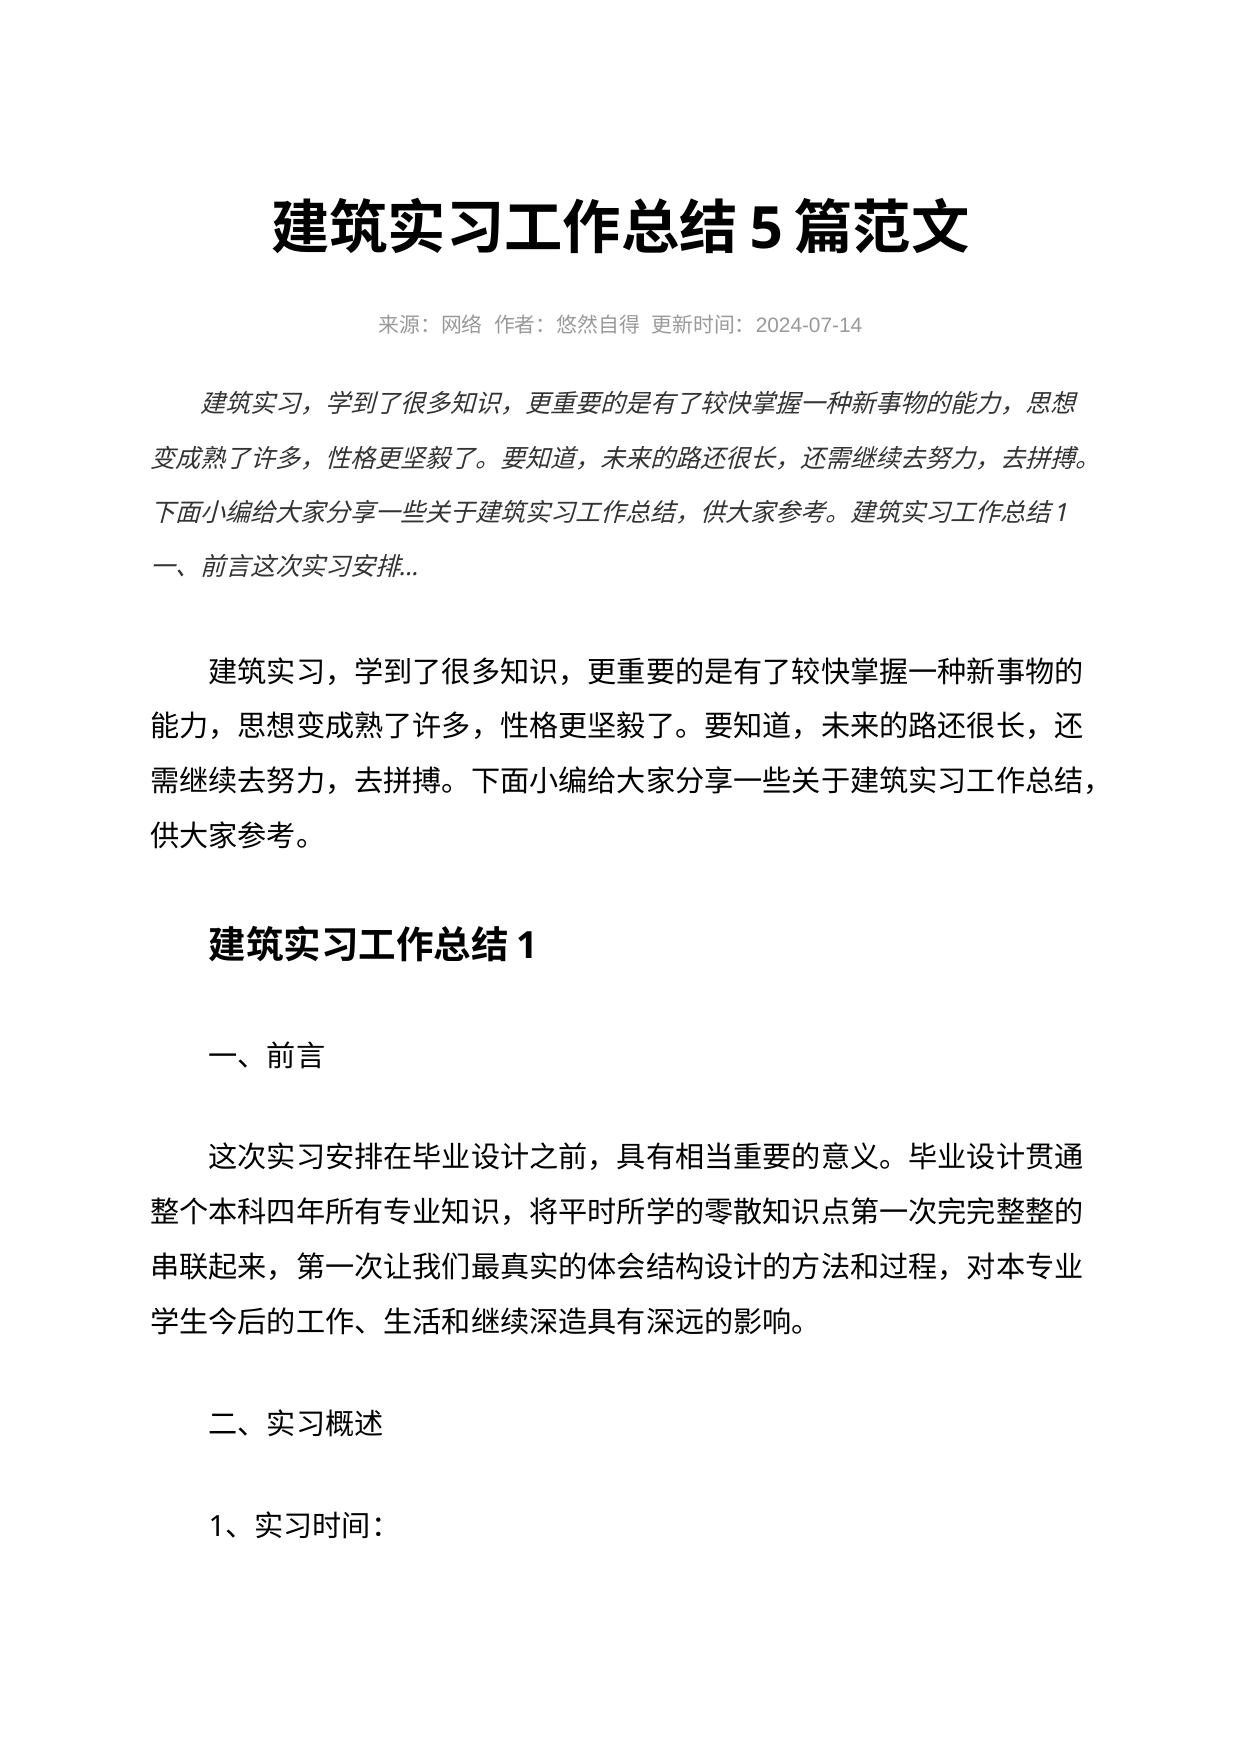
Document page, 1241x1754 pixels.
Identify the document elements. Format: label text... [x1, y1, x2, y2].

text 1、实习时间： [150, 1502, 1090, 1544]
text 建筑实习，学到了很多知识，更重要的是有了较快掌握一种新事物的能力，思想变成熟了许多，性格更坚毅了。要知道，未来的路还很长，还需继续去努力，去拼搏。下面小编给大家分享一些关于建筑实习工作总结，供大家参考。建筑实习工作总结1一、前言这次实习安排... [150, 384, 1090, 583]
text 二、实习概述 [150, 1400, 1090, 1443]
text 这次实习安排在毕业设计之前，具有相当重要的意义。毕业设计贯通整个本科四年所有专业知识，将平时所学的零散知识点第一次完完整整的串联起来，第一次让我们最真实的体会结构设计的方法和过程，对本专业学生今后的工作、生活和继续深造具有深远的影响。 [150, 1134, 1090, 1341]
text 建筑实习工作总结1 [150, 914, 1090, 969]
text 建筑实习，学到了很多知识，更重要的是有了较快掌握一种新事物的能力，思想变成熟了许多，性格更坚毅了。要知道，未来的路还很长，还需继续去努力，去拼搏。下面小编给大家分享一些关于建筑实习工作总结，供大家参考。 [150, 648, 1090, 855]
text 来源：网络 作者：悠然自得 更新时间：2024-07-14 [150, 313, 1090, 337]
text 一、前言 [150, 1032, 1090, 1074]
subtitle 建筑实习工作总结5篇范文 [150, 181, 1090, 266]
